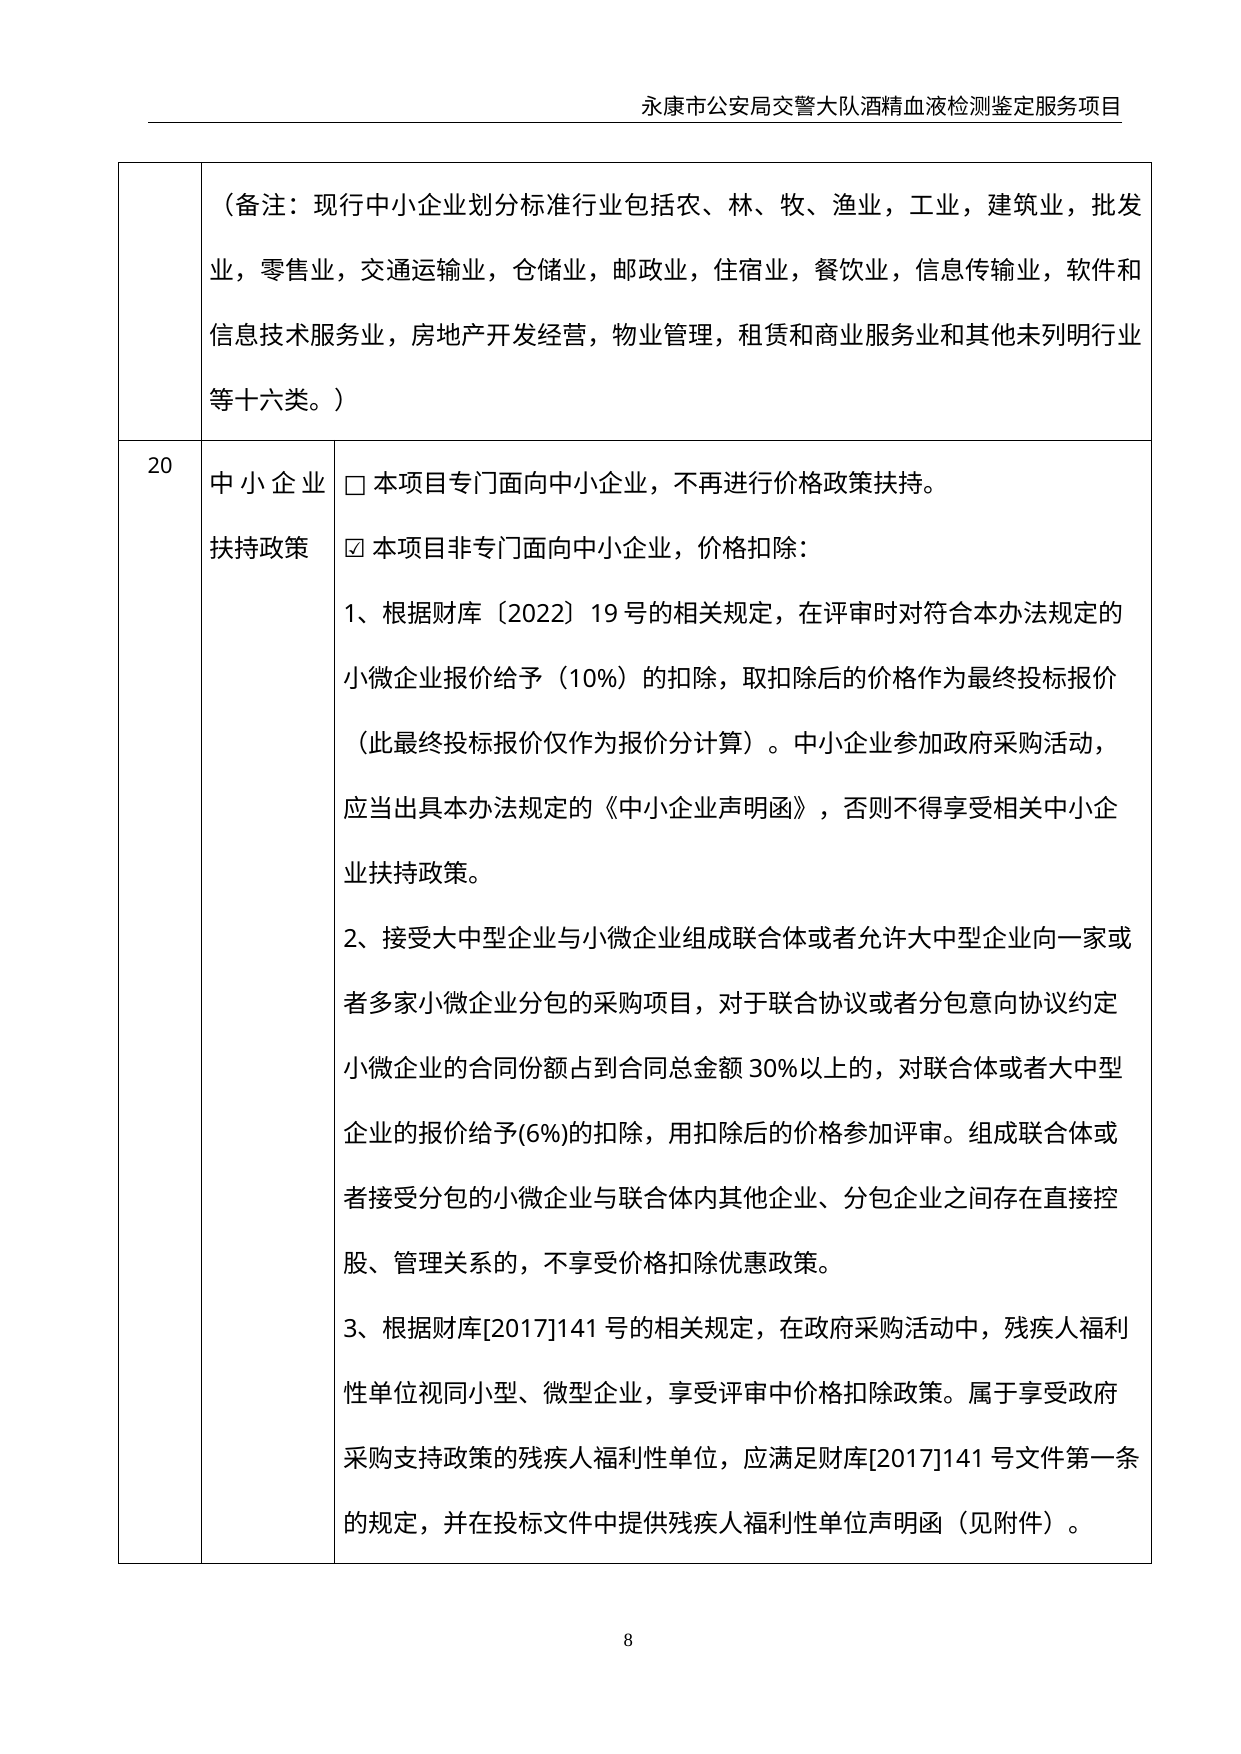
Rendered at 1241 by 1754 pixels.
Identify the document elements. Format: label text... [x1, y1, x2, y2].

table_cell 中小企业扶持政策 [202, 441, 334, 1562]
table_cell 20 [119, 441, 201, 1562]
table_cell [335, 441, 1151, 1562]
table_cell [202, 163, 1151, 440]
